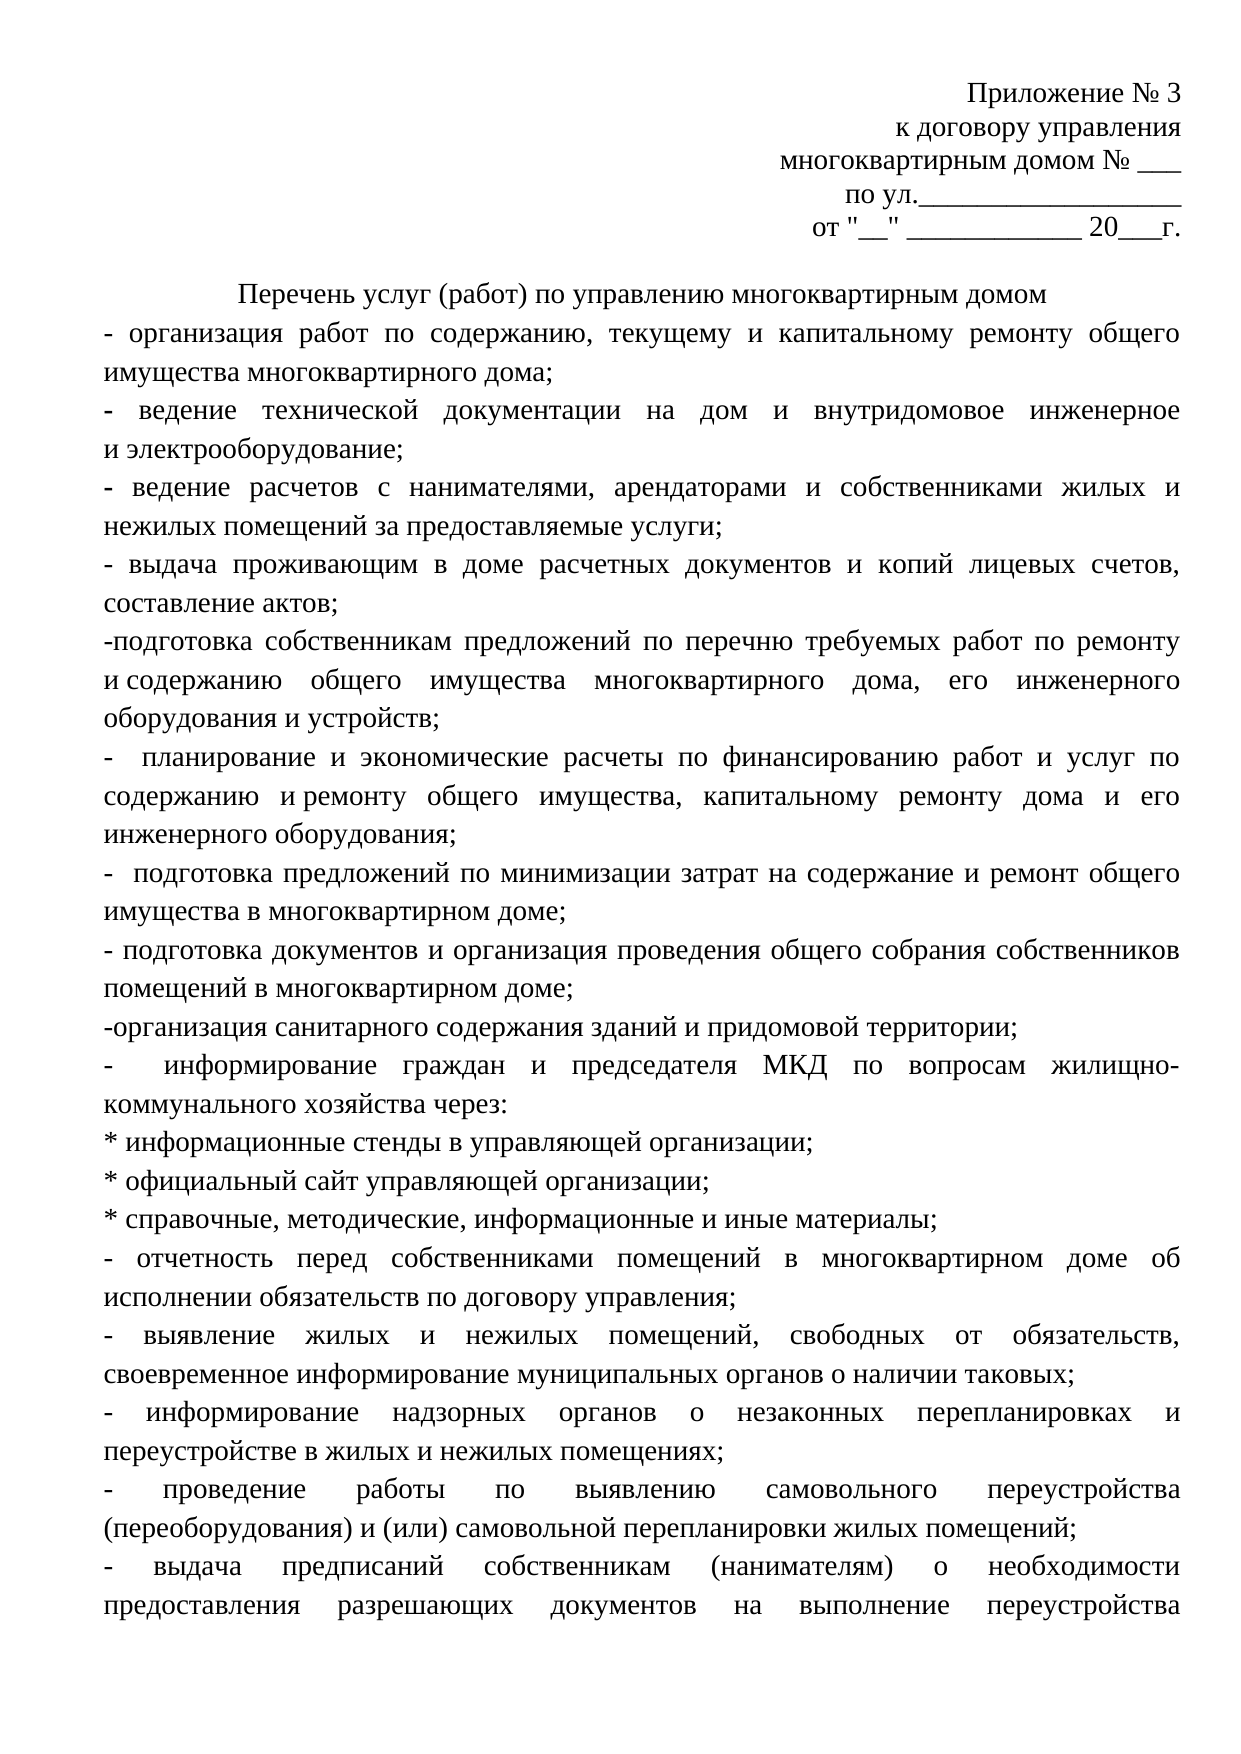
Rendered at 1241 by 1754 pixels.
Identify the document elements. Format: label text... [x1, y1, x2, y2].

text по ул.__________________ [103, 176, 1181, 209]
text - планирование и экономические расчеты по финансированию работ и услуг по содержанию и ремонту общего имущества, капитальному ремонту дома и его инженерного оборудования; [103, 739, 1181, 850]
text * официальный сайт управляющей организации; [103, 1163, 1181, 1197]
text - проведение работы по выявлению самовольного переустройства (переоборудования) и (или) самовольной перепланировки жилых помещений; [103, 1471, 1181, 1543]
text - подготовка предложений по минимизации затрат на содержание и ремонт общего имущества в многоквартирном доме; [103, 855, 1181, 927]
text Приложение № 3 [103, 75, 1181, 109]
text -организация санитарного содержания зданий и придомовой территории; [103, 1009, 1181, 1042]
text - ведение технической документации на дом и внутридомовое инженерное и электрооборудование; [103, 392, 1181, 464]
text - выявление жилых и нежилых помещений, свободных от обязательств, своевременное информирование муниципальных органов о наличии таковых; [103, 1317, 1181, 1389]
text - подготовка документов и организация проведения общего собрания собственников помещений в многоквартирном доме; [103, 932, 1181, 1004]
text от "__" ____________ 20___г. [103, 209, 1181, 243]
text Перечень услуг (работ) по управлению многоквартирным домом [103, 277, 1181, 310]
text - ведение расчетов с нанимателями, арендаторами и собственниками жилых и нежилых помещений за предоставляемые услуги; [103, 469, 1181, 541]
text - отчетность перед собственниками помещений в многоквартирном доме об исполнении обязательств по договору управления; [103, 1240, 1181, 1312]
text * информационные стенды в управляющей организации; [103, 1124, 1181, 1158]
text * справочные, методические, информационные и иные материалы; [103, 1202, 1181, 1235]
text - организация работ по содержанию, текущему и капитальному ремонту общего имущества многоквартирного дома; [103, 315, 1181, 387]
text к договору управления [103, 109, 1181, 142]
text - информирование надзорных органов о незаконных перепланировках и переустройстве в жилых и нежилых помещениях; [103, 1394, 1181, 1466]
text - выдача проживающим в доме расчетных документов и копий лицевых счетов, составление актов; [103, 546, 1181, 618]
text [103, 1548, 1181, 1621]
text многоквартирным домом № ___ [103, 142, 1181, 176]
text - информирование граждан и председателя МКД по вопросам жилищно-коммунального хозяйства через: [103, 1047, 1181, 1119]
text -подготовка собственникам предложений по перечню требуемых работ по ремонту и содержанию общего имущества многоквартирного дома, его инженерного оборудования и устройств; [103, 623, 1181, 734]
